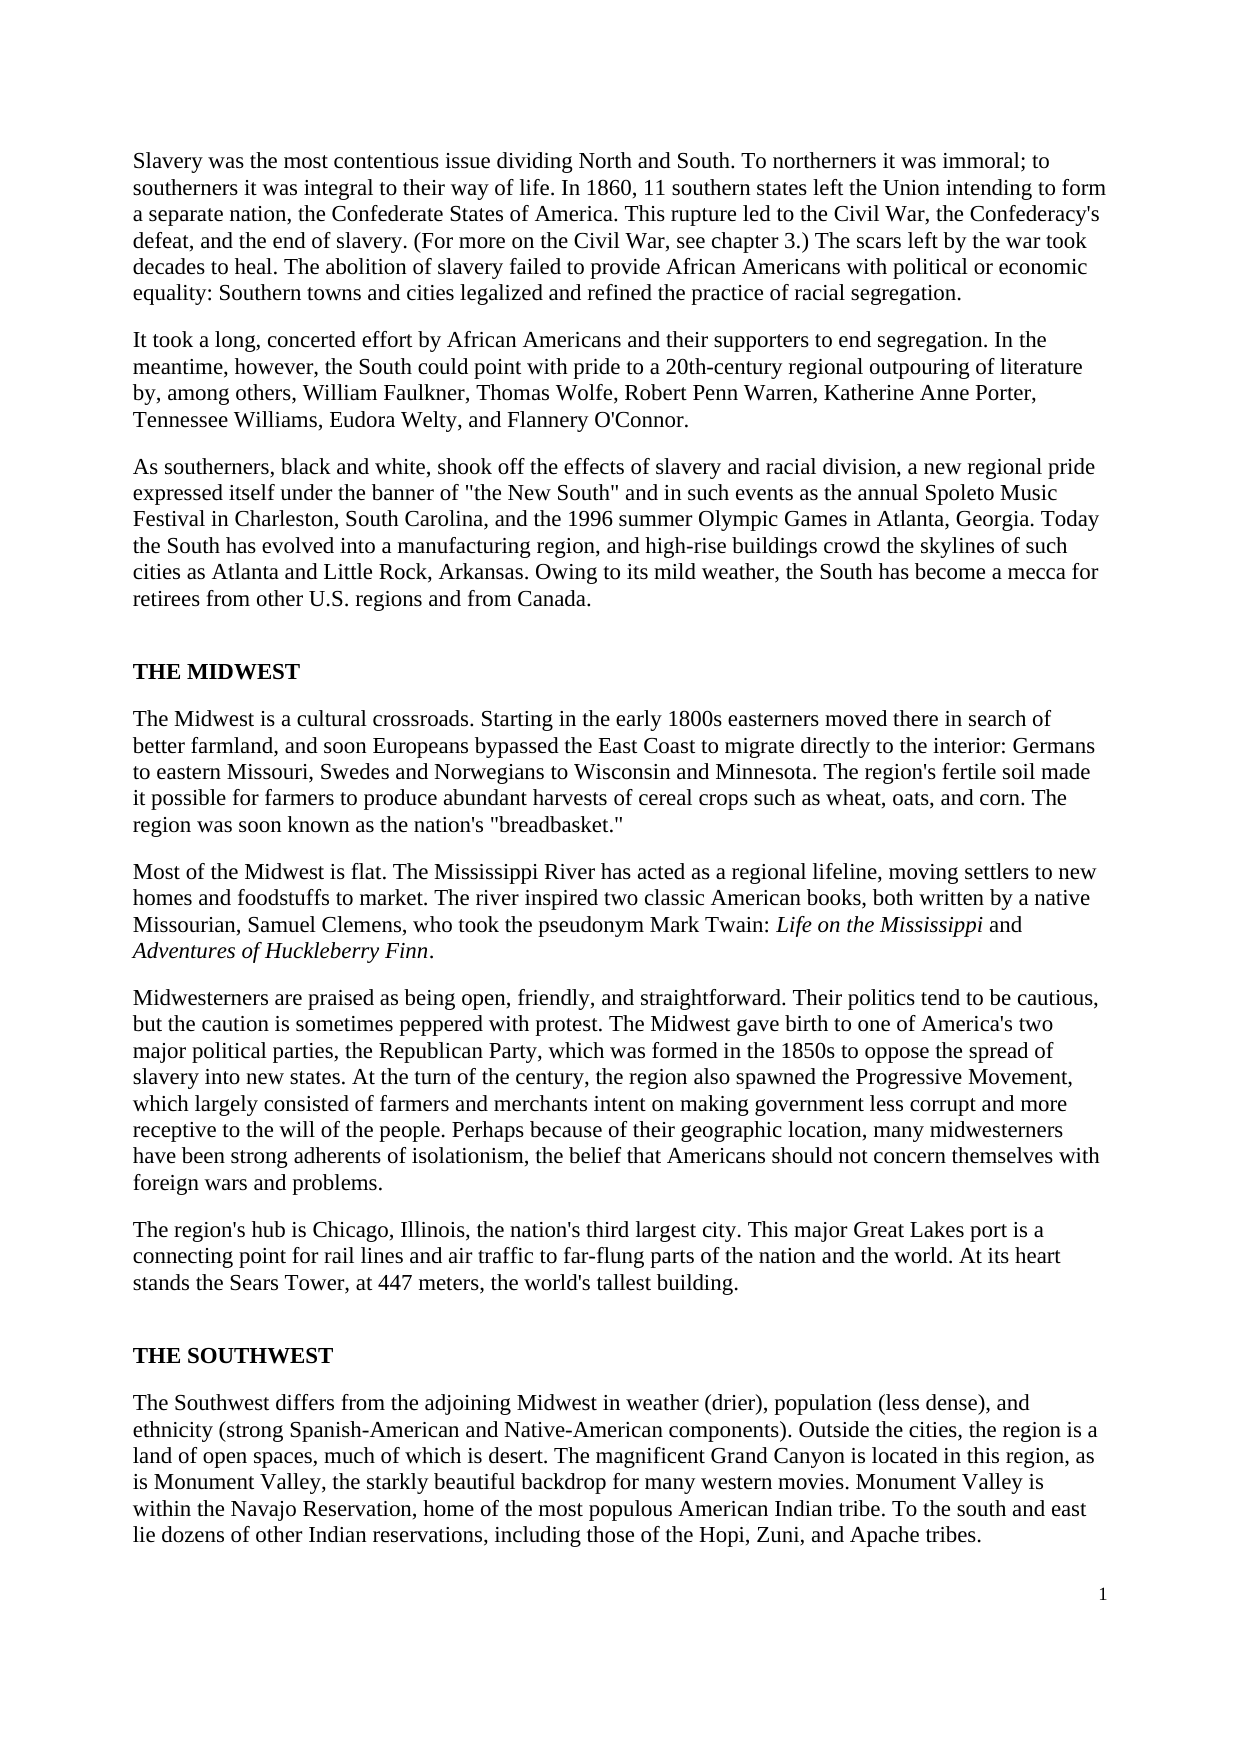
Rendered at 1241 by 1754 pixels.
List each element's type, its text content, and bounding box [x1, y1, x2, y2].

text It took a long, concerted effort by African Americans and their supporters to end segregation. In the meantime, however, the South could point with pride to a 20th-century regional outpouring of literature by, among others, William Faulkner, Thomas Wolfe, Robert Penn Warren, Katherine Anne Porter, Tennessee Williams, Eudora Welty, and Flannery O'Connor. [133, 327, 1108, 432]
text As southerners, black and white, shook off the effects of slavery and racial division, a new regional pride expressed itself under the banner of "the New South" and in such events as the annual Spoleto Music Festival in Charleston, South Carolina, and the 1996 summer Olympic Games in Atlanta, Georgia. Today the South has evolved into a manufacturing region, and high-rise buildings crowd the skylines of such cities as Atlanta and Little Rock, Arkansas. Owing to its mild weather, the South has become a mecca for retirees from other U.S. regions and from Canada. [133, 453, 1108, 611]
text The Midwest is a cultural crossroads. Starting in the early 1800s easterners moved there in search of better farmland, and soon Europeans bypassed the East Coast to migrate directly to the interior: Germans to eastern Missouri, Swedes and Norwegians to Wisconsin and Minnesota. The region's fertile soil made it possible for farmers to produce abundant harvests of cereal crops such as wheat, oats, and corn. The region was soon known as the nation's "breadbasket." [133, 705, 1108, 837]
text Midwesterners are praised as being open, friendly, and straightforward. Their politics tend to be cautious, but the caution is sometimes peppered with protest. The Midwest gave birth to one of America's two major political parties, the Republican Party, which was formed in the 1850s to oppose the spread of slavery into new states. At the turn of the century, the region also spawned the Progressive Movement, which largely consisted of farmers and merchants intent on making government less corrupt and more receptive to the will of the people. Perhaps because of their geographic location, many midwesterners have been strong adherents of isolationism, the belief that Americans should not concern themselves with foreign wars and problems. [133, 984, 1108, 1195]
text Slavery was the most contentious issue dividing North and South. To northerners it was immoral; to southerners it was integral to their way of life. In 1860, 11 southern states left the Union intending to form a separate nation, the Confederate States of America. This rupture led to the Civil War, the Confederacy's defeat, and the end of slavery. (For more on the Civil War, see chapter 3.) The scars left by the war took decades to heal. The abolition of slavery failed to provide African Americans with political or economic equality: Southern towns and cities legalized and refined the practice of racial segregation. [133, 148, 1108, 306]
text THE MIDWEST [133, 632, 1108, 684]
text The region's hub is Chicago, Illinois, the nation's third largest city. This major Great Lakes port is a connecting point for rail lines and air traffic to far-flung parts of the nation and the world. At its heart stands the Sears Tower, at 447 meters, the world's tallest building. [133, 1216, 1108, 1295]
text The Southwest differs from the adjoining Midwest in weather (drier), population (less dense), and ethnicity (strong Spanish-American and Native-American components). Outside the cities, the region is a land of open spaces, much of which is desert. The magnificent Grand Canyon is located in this region, as is Monument Valley, the starkly beautiful backdrop for many western movies. Monument Valley is within the Navajo Reservation, home of the most populous American Indian tribe. To the south and east lie dozens of other Indian reservations, including those of the Hopi, Zuni, and Apache tribes. [133, 1389, 1108, 1547]
text THE SOUTHWEST [133, 1316, 1108, 1368]
text Most of the Midwest is flat. The Mississippi River has acted as a regional lifeline, moving settlers to new homes and foodstuffs to market. The river inspired two classic American books, both written by a native Missourian, Samuel Clemens, who took the pseudonym Mark Twain: Life on the Mississippi and Adventures of Huckleberry Finn. [133, 858, 1108, 963]
